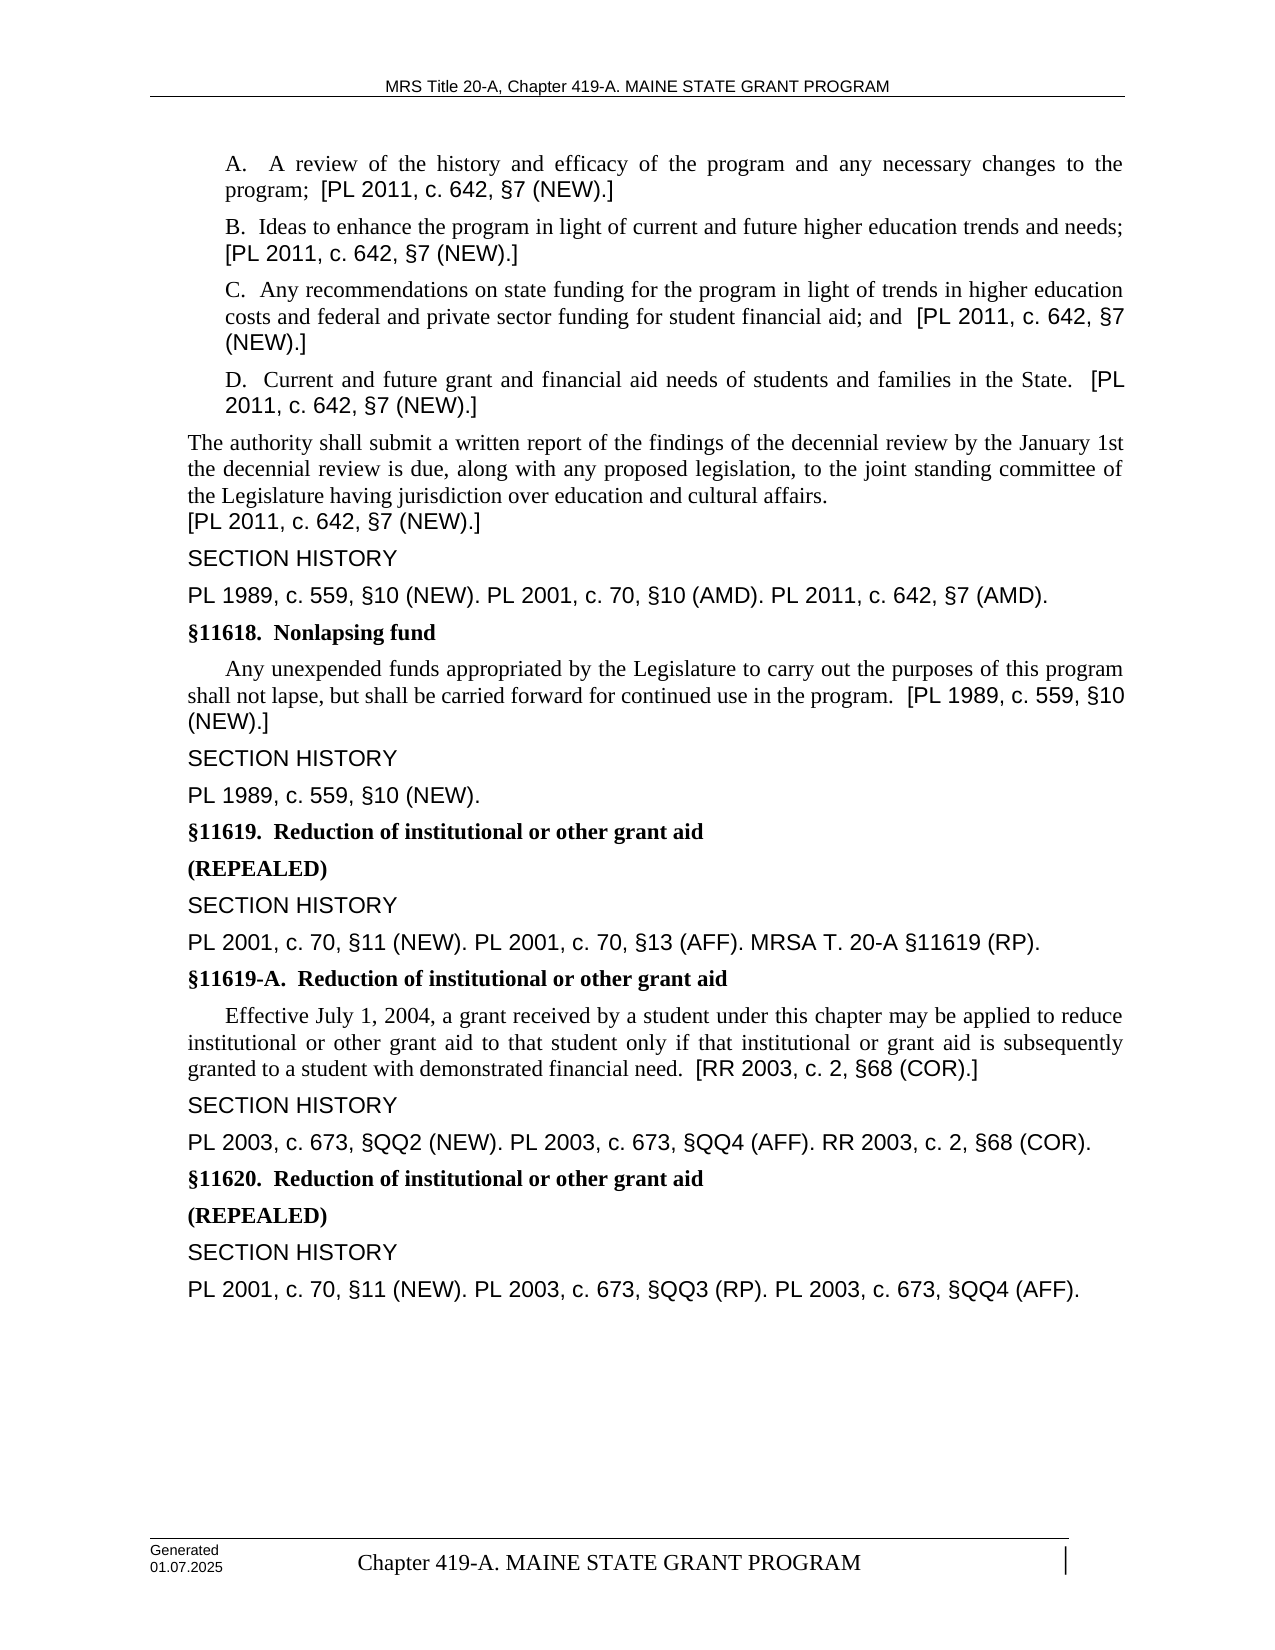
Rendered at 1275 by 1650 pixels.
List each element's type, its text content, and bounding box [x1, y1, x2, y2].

text A. A review of the history and efficacy of the program and any necessary changes to the program; [PL 2011, c. 642, §7 (NEW).] [225, 150, 1125, 203]
text (REPEALED) [187, 855, 1125, 882]
text C. Any recommendations on state funding for the program in light of trends in higher education costs and federal and private sector funding for student financial aid; and [PL 2011, c. 642, §7 (NEW).] [225, 276, 1125, 356]
text PL 2001, c. 70, §11 (NEW). PL 2003, c. 673, §QQ3 (RP). PL 2003, c. 673, §QQ4 (AFF). [187, 1276, 1125, 1302]
text [PL 2011, c. 642, §7 (NEW).] [187, 508, 1125, 534]
text SECTION HISTORY [187, 745, 1125, 771]
text §11618. Nonlapsing fund [187, 618, 1125, 645]
text SECTION HISTORY [187, 1092, 1125, 1118]
text §11619. Reduction of institutional or other grant aid [187, 818, 1125, 845]
text Any unexpended funds appropriated by the Legislature to carry out the purposes of this program shall not lapse, but shall be carried forward for continued use in the program. [PL 1989, c. 559, §10 (NEW).] [187, 655, 1125, 734]
text D. Current and future grant and financial aid needs of students and families in the State. [PL 2011, c. 642, §7 (NEW).] [225, 366, 1125, 419]
text B. Ideas to enhance the program in light of current and future higher education trends and needs; [PL 2011, c. 642, §7 (NEW).] [225, 213, 1125, 266]
text PL 2003, c. 673, §QQ2 (NEW). PL 2003, c. 673, §QQ4 (AFF). RR 2003, c. 2, §68 (COR). [187, 1129, 1125, 1155]
text SECTION HISTORY [187, 545, 1125, 571]
text SECTION HISTORY [187, 1239, 1125, 1265]
text Effective July 1, 2004, a grant received by a student under this chapter may be applied to reduce institutional or other grant aid to that student only if that institutional or grant aid is subsequently granted to a student with demonstrated financial need. [RR 2003, c. 2, §68 (COR).] [187, 1002, 1125, 1081]
text SECTION HISTORY [187, 892, 1125, 918]
text The authority shall submit a written report of the findings of the decennial review by the January 1st the decennial review is due, along with any proposed legislation, to the joint standing committee of the Legislature having jurisdiction over education and cultural affairs. [187, 429, 1125, 508]
text (REPEALED) [187, 1202, 1125, 1228]
text PL 1989, c. 559, §10 (NEW). [187, 782, 1125, 808]
text PL 2001, c. 70, §11 (NEW). PL 2001, c. 70, §13 (AFF). MRSA T. 20-A §11619 (RP). [187, 929, 1125, 955]
text §11620. Reduction of institutional or other grant aid [187, 1165, 1125, 1192]
text §11619-A. Reduction of institutional or other grant aid [187, 966, 1125, 992]
text PL 1989, c. 559, §10 (NEW). PL 2001, c. 70, §10 (AMD). PL 2011, c. 642, §7 (AMD). [187, 582, 1125, 608]
